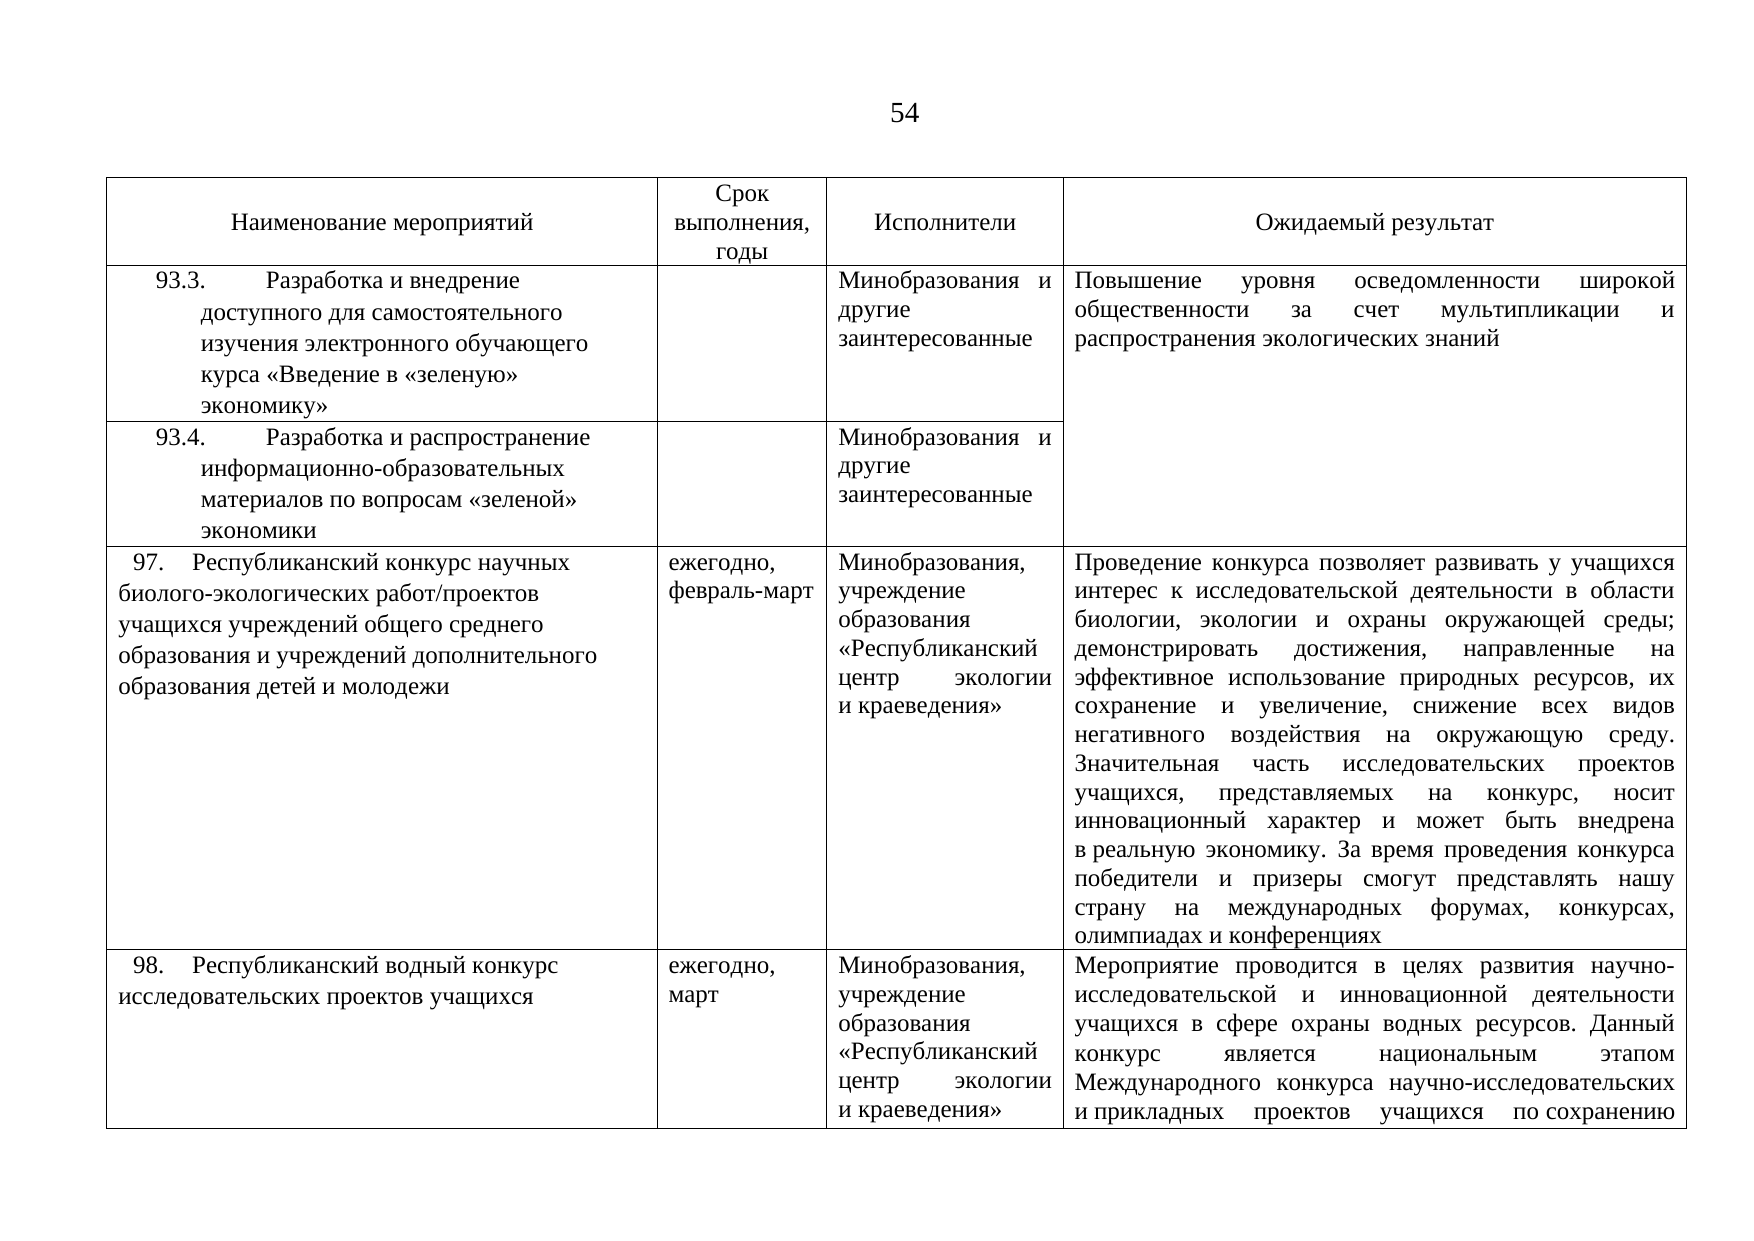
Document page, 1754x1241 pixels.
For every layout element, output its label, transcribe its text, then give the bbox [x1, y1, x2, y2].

table_header Наименование мероприятий [107, 178, 657, 264]
table_cell [658, 422, 826, 546]
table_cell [107, 950, 657, 1128]
table_cell [658, 266, 826, 421]
table_cell ежегодно, февраль-март [658, 547, 826, 949]
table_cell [1064, 950, 1686, 1128]
table_cell ежегодно, март [658, 950, 826, 1128]
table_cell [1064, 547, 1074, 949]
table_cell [827, 950, 1063, 1128]
table_header Исполнители [827, 178, 1063, 264]
table_cell Минобразования и другие заинтересованные [827, 266, 1063, 421]
table_header Ожидаемый результат [1064, 178, 1686, 264]
table_cell Минобразования и другие заинтересованные [827, 422, 1063, 546]
table_cell Республиканский конкурс научных биолого-экологических работ/проектов учащихся учреждений общего среднего образования и учреждений дополнительного образования детей и молодежи [107, 547, 657, 949]
table_cell Повышение уровня осведомленности широкой общественности за счет мультипликации и распространения экологических знаний [1064, 266, 1686, 546]
table_header Срок выполнения, годы [658, 178, 826, 264]
table_cell Минобразования, учреждение образования «Республиканский центр экологии и краеведения» [827, 547, 1063, 949]
table_cell Разработка и распространение информационно-образовательных материалов по вопросам «зеленой» экономики [107, 422, 657, 546]
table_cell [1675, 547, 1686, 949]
table_cell Разработка и внедрение доступного для самостоятельного изучения электронного обучающего курса «Введение в «зеленую» экономику» [107, 266, 657, 421]
